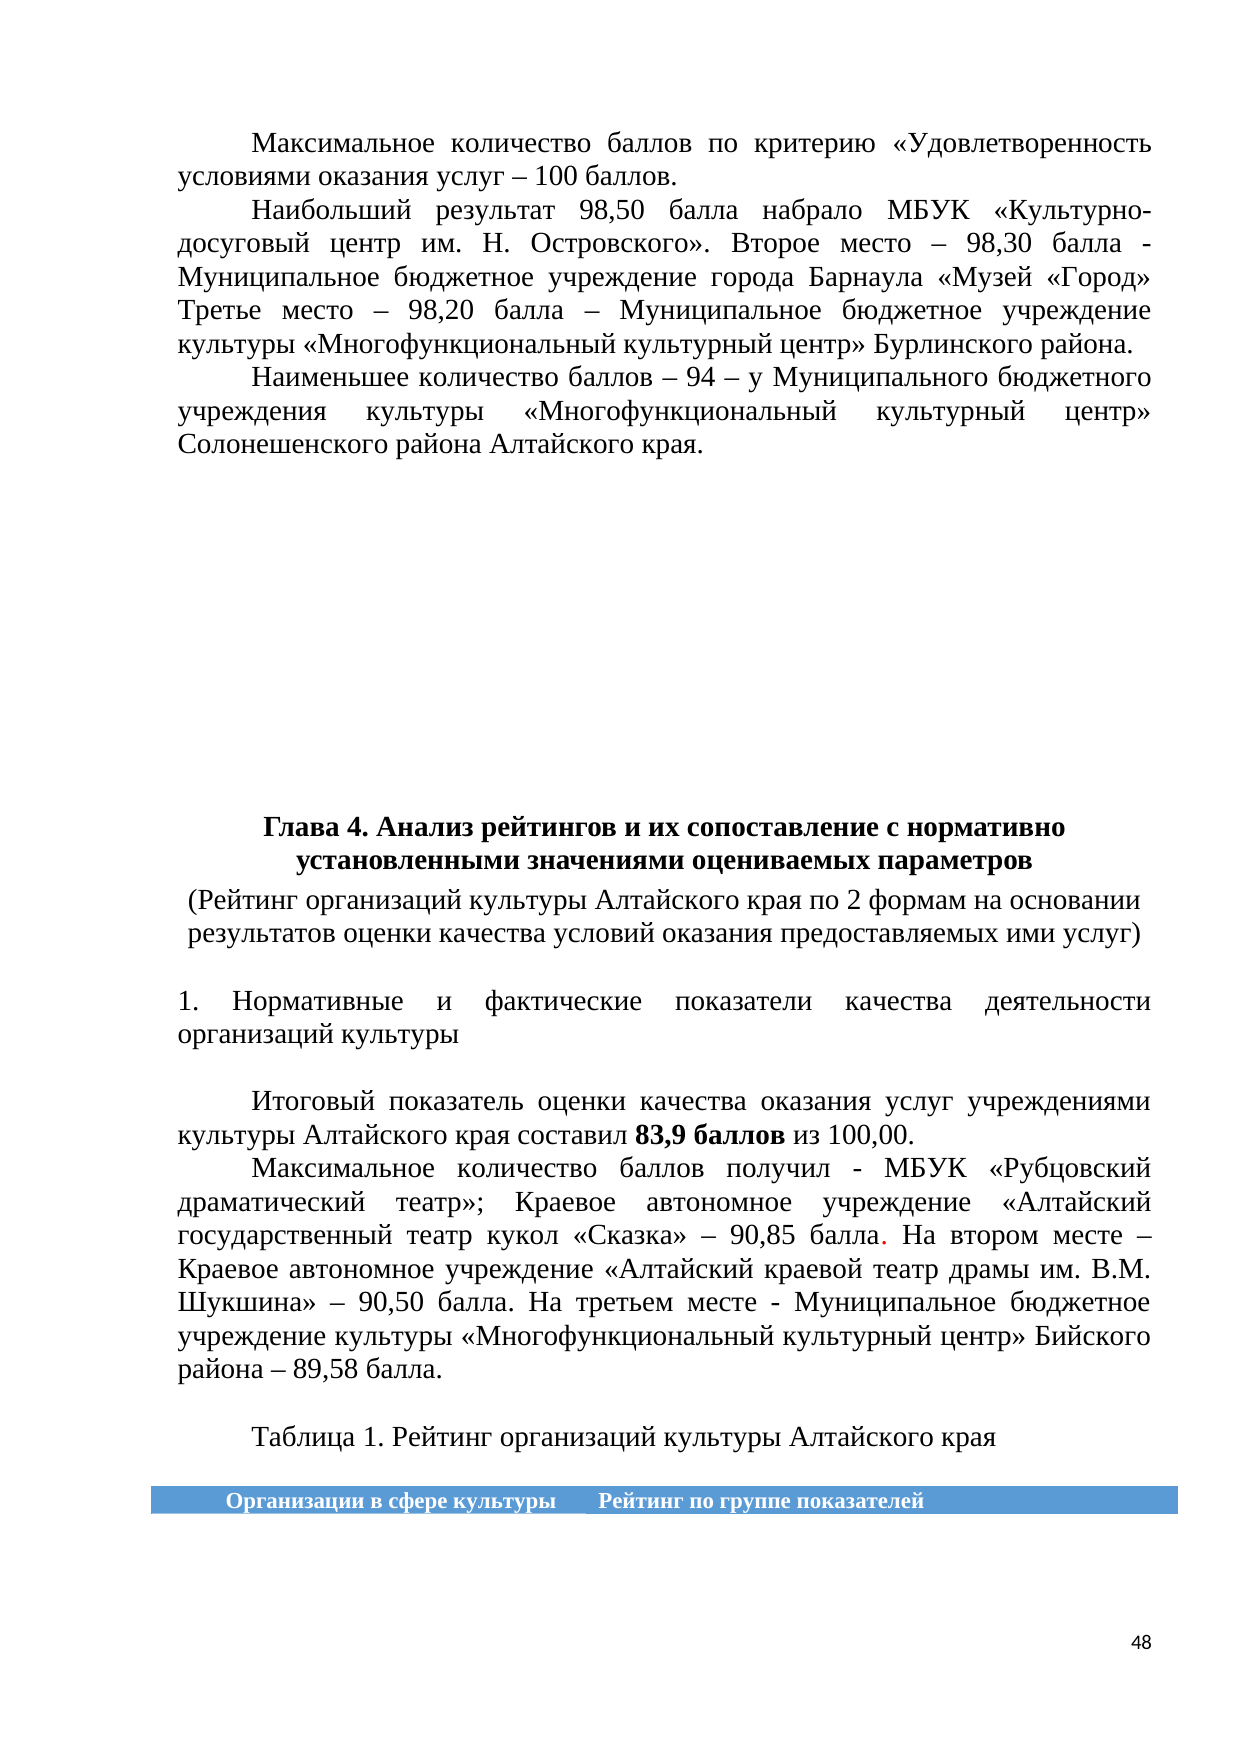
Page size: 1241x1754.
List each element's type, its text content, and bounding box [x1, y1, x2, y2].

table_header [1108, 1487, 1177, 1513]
text Максимальное количество баллов по критерию «Удовлетворенность условиями оказания услуг – 100 баллов. [177, 125, 1152, 192]
text Наибольший результат 98,50 балла набрало МБУК «Культурно-досуговый центр им. Н. Островского». Второе место – 98,30 балла - Муниципальное бюджетное учреждение города Барнаула «Музей «Город» Третье место – 98,20 балла – Муниципальное бюджетное учреждение культуры «Многофункциональный культурный центр» Бурлинского района. [177, 192, 1152, 359]
text 1. Нормативные и фактические показатели качества деятельности организаций культуры [177, 983, 1152, 1050]
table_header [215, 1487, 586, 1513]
text Наименьшее количество баллов – 94 – у Муниципального бюджетного учреждения культуры «Многофункциональный культурный центр» Солонешенского района Алтайского края. [177, 359, 1152, 460]
text Итоговый показатель оценки качества оказания услуг учреждениями культуры Алтайского края составил 83,9 баллов из 100,00. [177, 1083, 1152, 1150]
text (Рейтинг организаций культуры Алтайского края по 2 формам на основании результатов оценки качества условий оказания предоставляемых ими услуг) [177, 882, 1152, 949]
text Таблица 1. Рейтинг организаций культуры Алтайского края [177, 1419, 1152, 1452]
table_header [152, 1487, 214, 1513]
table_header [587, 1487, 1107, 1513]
text Максимальное количество баллов получил - МБУК «Рубцовский драматический театр»; Краевое автономное учреждение «Алтайский государственный театр кукол «Сказка» – 90,85 балла. На втором месте – Краевое автономное учреждение «Алтайский краевой театр драмы им. В.М. Шукшина» – 90,50 балла. На третьем месте - Муниципальное бюджетное учреждение культуры «Многофункциональный культурный центр» Бийского района – 89,58 балла. [177, 1150, 1152, 1385]
subtitle Глава 4. Анализ рейтингов и их сопоставление с нормативно установленными значениями оцениваемых параметров [177, 809, 1152, 876]
